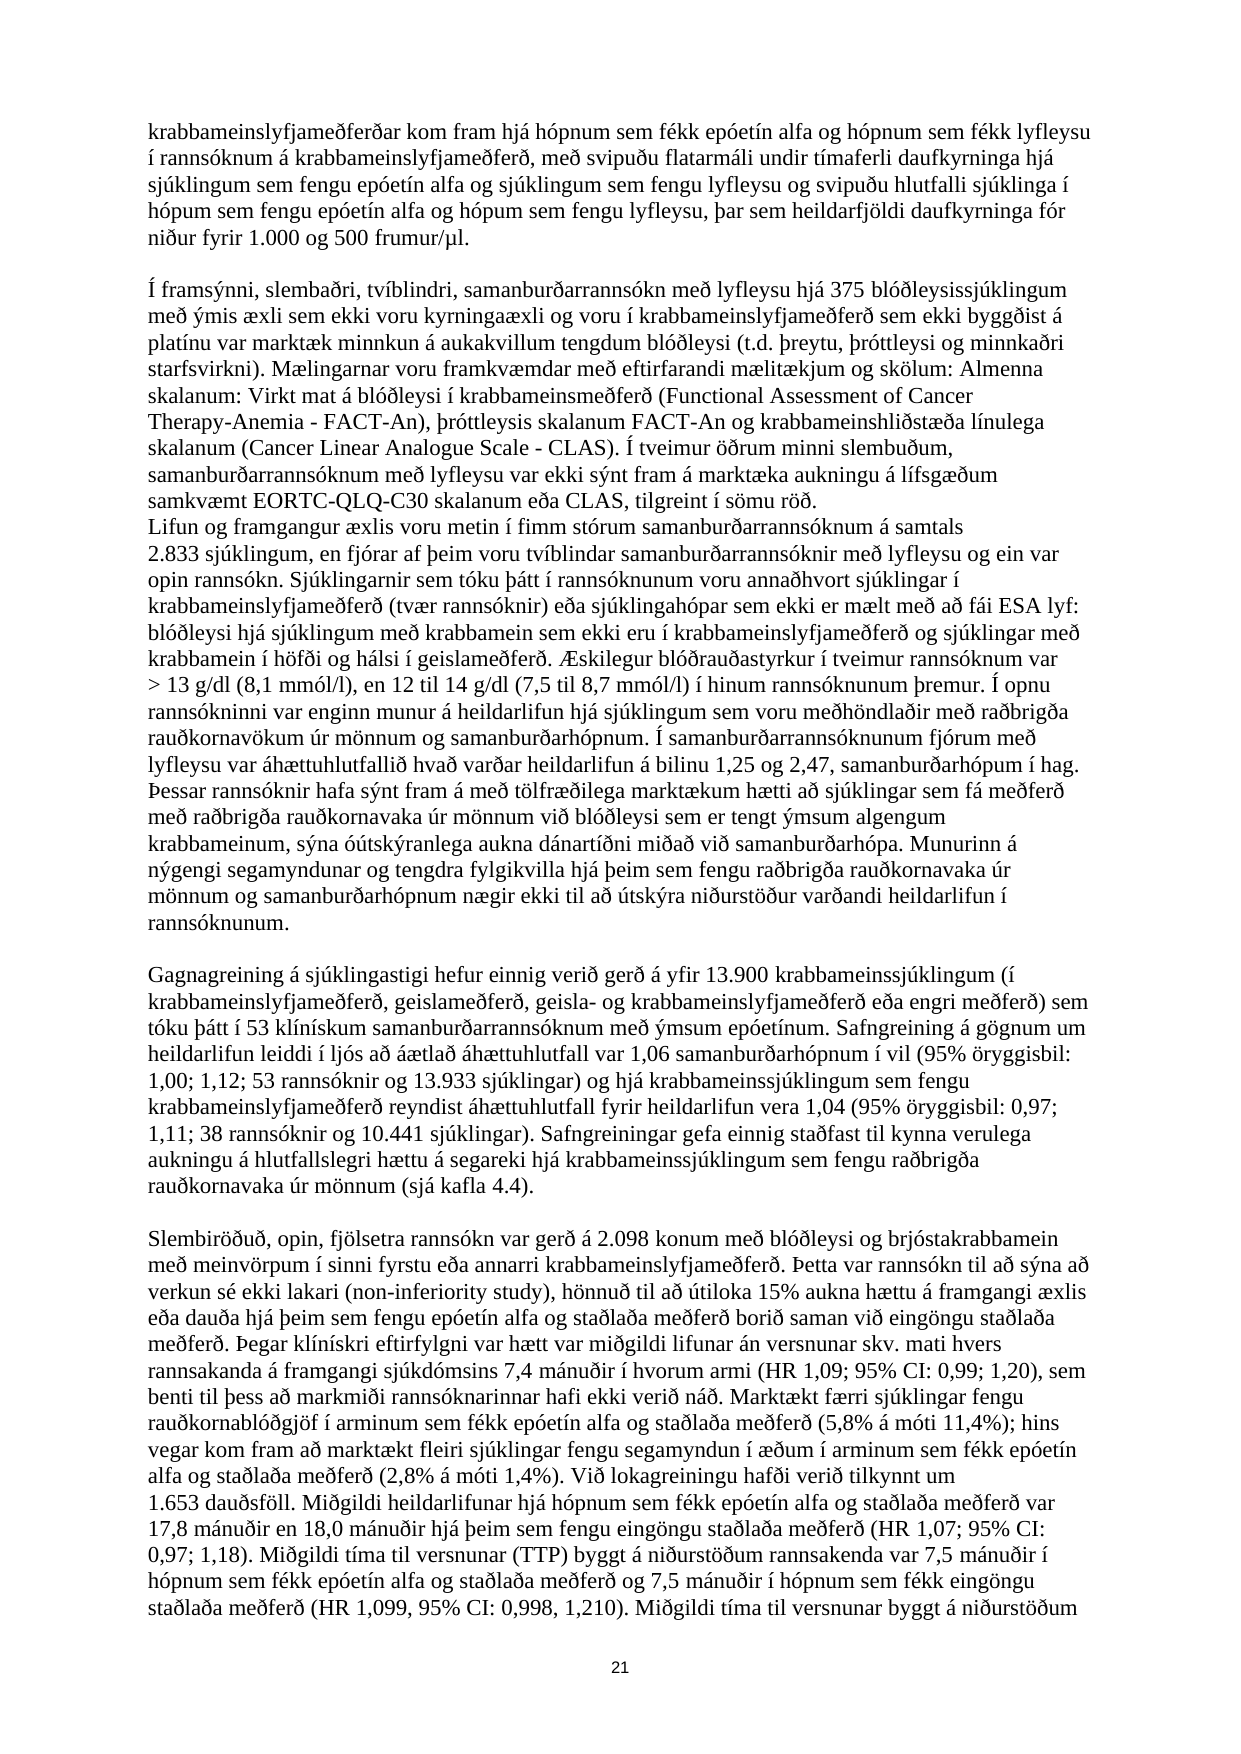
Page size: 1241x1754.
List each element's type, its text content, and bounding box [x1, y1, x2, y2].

text Lifun og framgangur æxlis voru metin í fimm stórum samanburðarrannsóknum á samtals 2.833 sjúklingum, en fjórar af þeim voru tvíblindar samanburðarrannsóknir með lyfleysu og ein var opin rannsókn. Sjúklingarnir sem tóku þátt í rannsóknunum voru annaðhvort sjúklingar í krabbameinslyfjameðferð (tvær rannsóknir) eða sjúklingahópar sem ekki er mælt með að fái ESA lyf: blóðleysi hjá sjúklingum með krabbamein sem ekki eru í krabbameinslyfjameðferð og sjúklingar með krabbamein í höfði og hálsi í geislameðferð. Æskilegur blóðrauðastyrkur í tveimur rannsóknum var > 13 g/dl (8,1 mmól/l), en 12 til 14 g/dl (7,5 til 8,7 mmól/l) í hinum rannsóknunum þremur. Í opnu rannsókninni var enginn munur á heildarlifun hjá sjúklingum sem voru meðhöndlaðir með raðbrigða rauðkornavökum úr mönnum og samanburðarhópnum. Í samanburðarrannsóknunum fjórum með lyfleysu var áhættuhlutfallið hvað varðar heildarlifun á bilinu 1,25 og 2,47, samanburðarhópum í hag. Þessar rannsóknir hafa sýnt fram á með tölfræðilega marktækum hætti að sjúklingar sem fá meðferð með raðbrigða rauðkornavaka úr mönnum við blóðleysi sem er tengt ýmsum algengum krabbameinum, sýna óútskýranlega aukna dánartíðni miðað við samanburðarhópa. Munurinn á nýgengi segamyndunar og tengdra fylgikvilla hjá þeim sem fengu raðbrigða rauðkornavaka úr mönnum og samanburðarhópnum nægir ekki til að útskýra niðurstöður varðandi heildarlifun í rannsóknunum. [148, 513, 1092, 935]
text Gagnagreining á sjúklingastigi hefur einnig verið gerð á yfir 13.900 krabbameinssjúklingum (í krabbameinslyfjameðferð, geislameðferð, geisla- og krabbameinslyfjameðferð eða engri meðferð) sem tóku þátt í 53 klínískum samanburðarrannsóknum með ýmsum epóetínum. Safngreining á gögnum um heildarlifun leiddi í ljós að áætlað áhættuhlutfall var 1,06 samanburðarhópnum í vil (95% öryggisbil: 1,00; 1,12; 53 rannsóknir og 13.933 sjúklingar) og hjá krabbameinssjúklingum sem fengu krabbameinslyfjameðferð reyndist áhættuhlutfall fyrir heildarlifun vera 1,04 (95% öryggisbil: 0,97; 1,11; 38 rannsóknir og 10.441 sjúklingar). Safngreiningar gefa einnig staðfast til kynna verulega aukningu á hlutfallslegri hættu á segareki hjá krabbameinssjúklingum sem fengu raðbrigða rauðkornavaka úr mönnum (sjá kafla 4.4). [148, 961, 1092, 1199]
text Í framsýnni, slembaðri, tvíblindri, samanburðarrannsókn með lyfleysu hjá 375 blóðleysissjúklingum með ýmis æxli sem ekki voru kyrningaæxli og voru í krabbameinslyfjameðferð sem ekki byggðist á platínu var marktæk minnkun á aukakvillum tengdum blóðleysi (t.d. þreytu, þróttleysi og minnkaðri starfsvirkni). Mælingarnar voru framkvæmdar með eftirfarandi mælitækjum og skölum: Almenna skalanum: Virkt mat á blóðleysi í krabbameinsmeðferð (Functional Assessment of Cancer Therapy-Anemia - FACT-An), þróttleysis skalanum FACT-An og krabbameinshliðstæða línulega skalanum (Cancer Linear Analogue Scale - CLAS). Í tveimur öðrum minni slembuðum, samanburðarrannsóknum með lyfleysu var ekki sýnt fram á marktæka aukningu á lífsgæðum samkvæmt EORTC-QLQ-C30 skalanum eða CLAS, tilgreint í sömu röð. [148, 276, 1092, 513]
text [148, 118, 1092, 250]
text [148, 1225, 1092, 1620]
